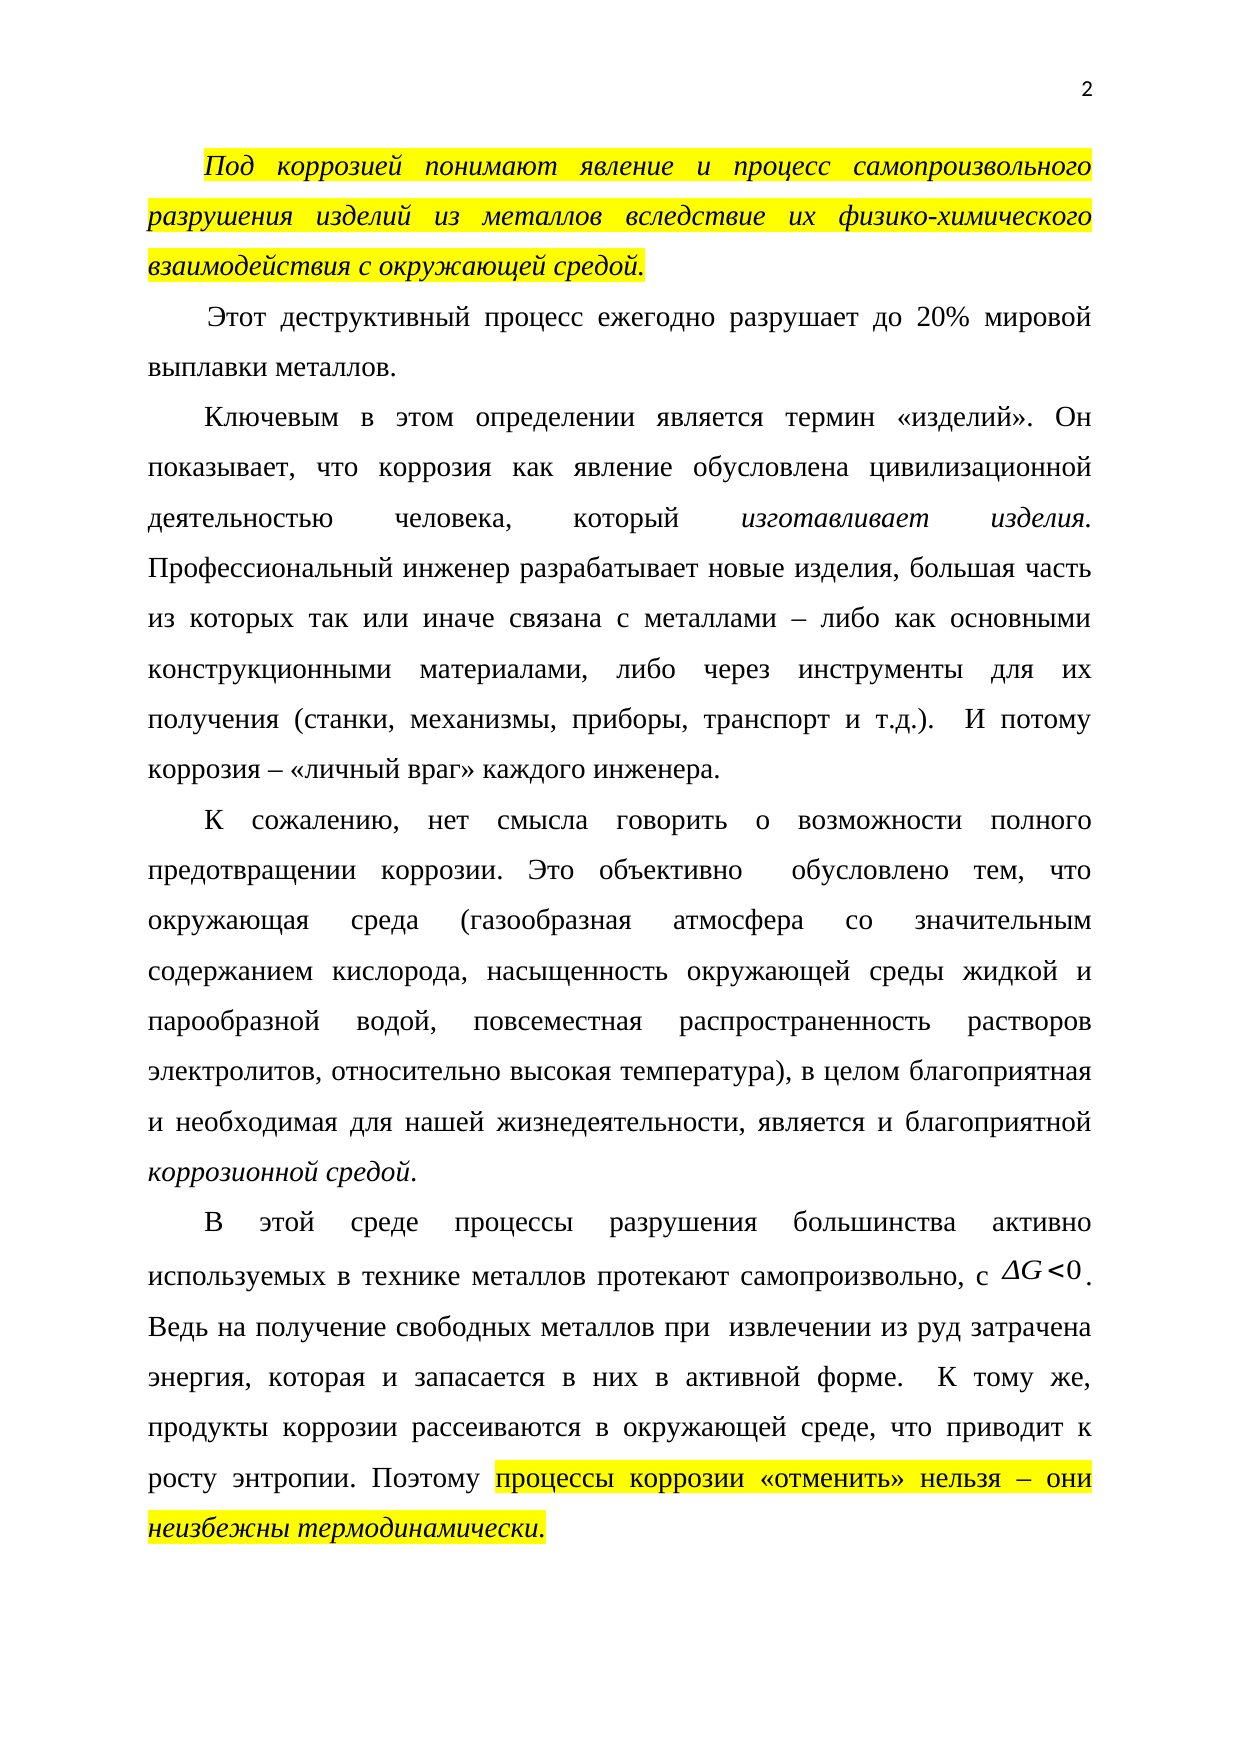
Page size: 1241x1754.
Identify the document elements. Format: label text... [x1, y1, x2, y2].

text Под коррозией понимают явление и процесс самопроизвольного разрушения изделий из металлов вследствие их физико-химического взаимодействия с окружающей средой. [148, 232, 1092, 282]
text Под коррозией понимают явление и процесс самопроизвольного разрушения изделий из металлов вследствие их физико-химического взаимодействия с окружающей средой. [148, 148, 1092, 198]
text Ключевым в этом определении является термин «изделий». Он показывает, что коррозия как явление обусловлена цивилизационной деятельностью человека, который изготавливает изделия. Профессиональный инженер разрабатывает новые изделия, большая часть из которых так или иначе связана с металлами – либо как основными конструкционными материалами, либо через инструменты для их получения (станки, механизмы, приборы, транспорт и т.д.). И потому коррозия – «личный враг» каждого инженера. [148, 399, 1092, 785]
text К сожалению, нет смысла говорить о возможности полного предотвращении коррозии. Это объективно обусловлено тем, что окружающая среда (газообразная атмосфера со значительным содержанием кислорода, насыщенность окружающей среды жидкой и парообразной водой, повсеместная распространенность растворов электролитов, относительно высокая температура), в целом благоприятная и необходимая для нашей жизнедеятельности, является и благоприятной коррозионной средой. [148, 802, 1092, 1187]
text Этот деструктивный процесс ежегодно разрушает до 20% мировой выплавки металлов. [148, 299, 1092, 382]
text В этой среде процессы разрушения большинства активно используемых в технике металлов протекают самопроизвольно, с . Ведь на получение свободных металлов при извлечении из руд затрачена энергия, которая и запасается в них в активной форме. К тому же, продукты коррозии рассеиваются в окружающей среде, что приводит к росту энтропии. Поэтому процессы коррозии «отменить» нельзя – они неизбежны термодинамически. [148, 1204, 1092, 1544]
